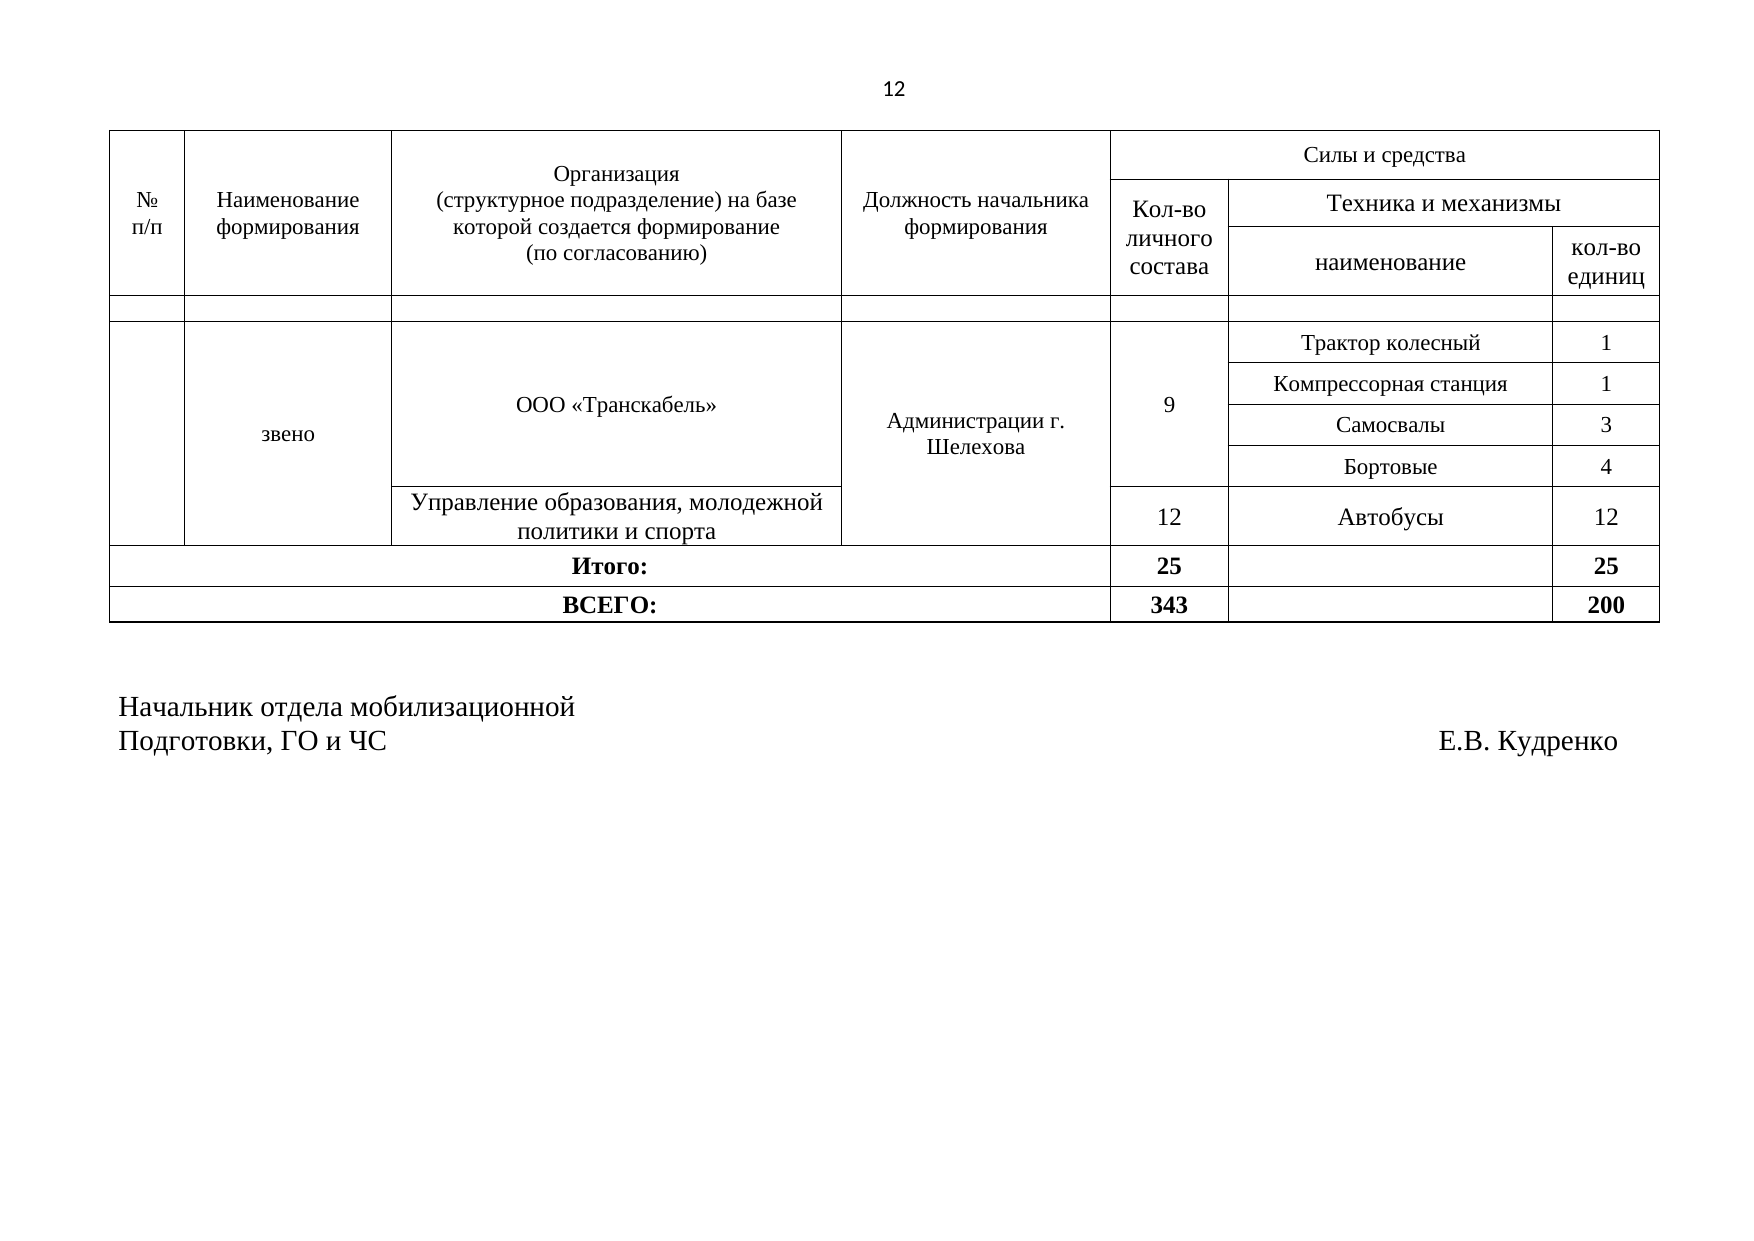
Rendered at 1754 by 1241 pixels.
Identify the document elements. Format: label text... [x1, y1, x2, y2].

table_cell Трактор колесный [1229, 322, 1552, 362]
table_cell Управление образования, молодежной политики и спорта [392, 487, 841, 545]
table_cell 3 [1553, 405, 1659, 445]
table_cell [392, 296, 841, 321]
table_cell Начальник отдела ЖКХ Администрации г. Шелехова [842, 322, 1110, 545]
table_cell кол-во единиц [1553, 227, 1659, 295]
table_header № п/п [110, 131, 184, 295]
table_cell [110, 296, 184, 321]
table_cell ООО «Транскабель» [392, 322, 841, 486]
table_cell [185, 296, 391, 321]
table_cell 1 [1553, 322, 1659, 362]
table_cell [842, 296, 1110, 321]
table_cell 25 [1553, 546, 1659, 586]
text Начальник отдела мобилизационной [118, 689, 1636, 723]
table_header Наименование формирования [185, 131, 391, 295]
table_cell Итого: [110, 546, 1110, 586]
table_cell Компрессорная станция [1229, 363, 1552, 403]
table_cell Автобусы [1229, 487, 1552, 545]
table_cell 9 [110, 322, 184, 545]
table_cell [1553, 296, 1659, 321]
table_cell [1229, 546, 1552, 586]
table_cell 12 [1553, 487, 1659, 545]
table_cell 200 [1553, 587, 1659, 621]
table_cell 9 [1111, 322, 1228, 486]
table_cell Автотранспортное звено [185, 322, 391, 545]
table_header Должность начальника формирования [842, 131, 1110, 295]
table_cell Бортовые [1229, 446, 1552, 486]
table_cell [1229, 587, 1552, 621]
table_cell 1 [1553, 363, 1659, 403]
table_cell ВСЕГО: [110, 587, 1110, 621]
table_cell 343 [1111, 587, 1228, 621]
table_cell 4 [1553, 446, 1659, 486]
table_header Силы и средства [1111, 131, 1659, 178]
text Подготовки, ГО и ЧС Е.В. Кудренко [118, 723, 1636, 757]
table_cell наименование [1229, 227, 1552, 295]
table_cell [1229, 296, 1552, 321]
table_cell Техника и механизмы [1229, 180, 1659, 226]
table_cell [1111, 296, 1228, 321]
table_header Организация (структурное подразделение) на базе которой создается формирование (по согласованию) [392, 131, 841, 295]
table_cell 25 [1111, 546, 1228, 586]
table_cell 12 [1111, 487, 1228, 545]
table_cell Кол-во личного состава [1111, 180, 1228, 295]
table_cell Самосвалы [1229, 405, 1552, 445]
